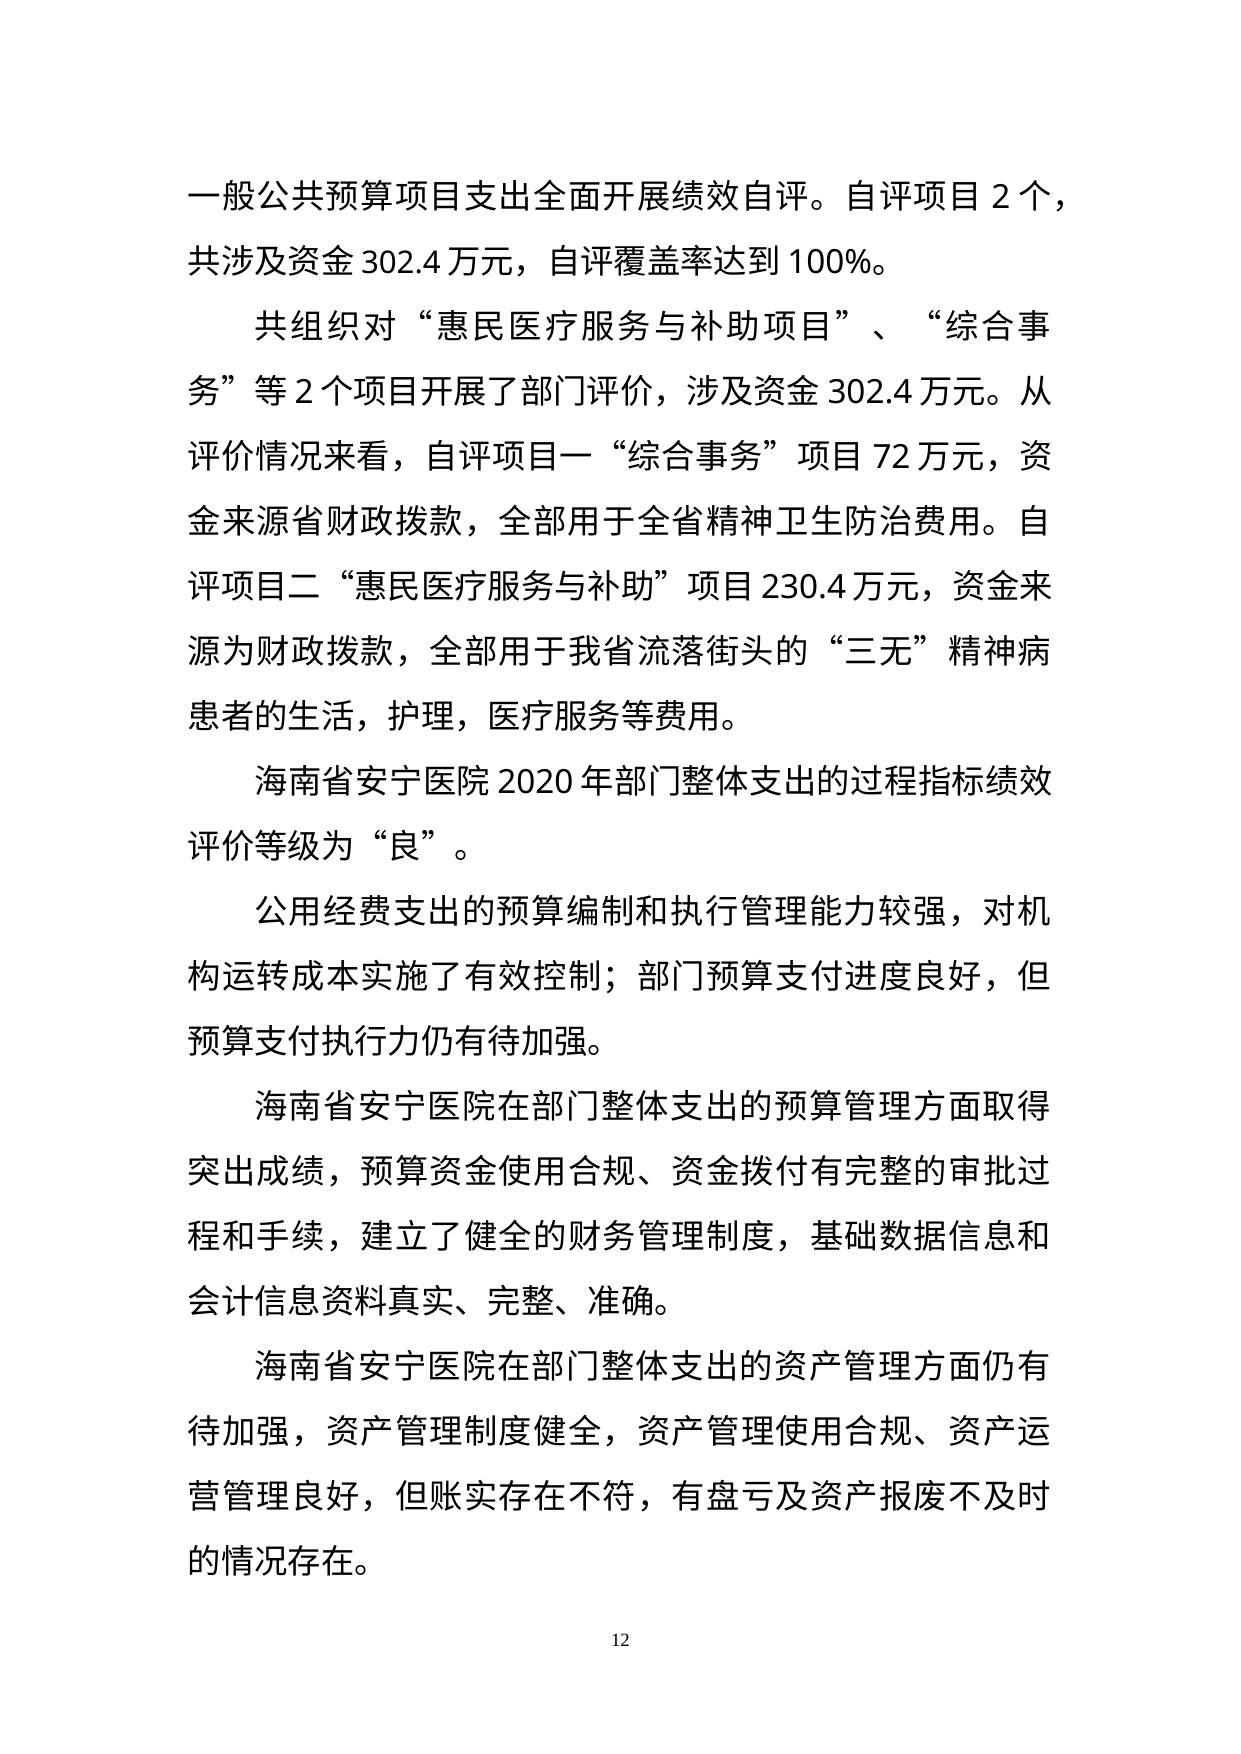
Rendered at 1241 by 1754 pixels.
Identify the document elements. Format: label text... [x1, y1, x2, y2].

text 海南省安宁医院2020年部门整体支出的过程指标绩效评价等级为“良”。 [187, 747, 1053, 877]
text 海南省安宁医院在部门整体支出的预算管理方面取得突出成绩，预算资金使用合规、资金拨付有完整的审批过程和手续，建立了健全的财务管理制度，基础数据信息和会计信息资料真实、完整、准确。 [187, 1072, 1053, 1332]
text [187, 162, 1053, 292]
text 海南省安宁医院在部门整体支出的资产管理方面仍有待加强，资产管理制度健全，资产管理使用合规、资产运营管理良好，但账实存在不符，有盘亏及资产报废不及时的情况存在。 [187, 1332, 1053, 1592]
text 共组织对“惠民医疗服务与补助项目”、“综合事务”等2个项目开展了部门评价，涉及资金302.4万元。从评价情况来看，自评项目一“综合事务”项目72万元，资金来源省财政拨款，全部用于全省精神卫生防治费用。自评项目二“惠民医疗服务与补助”项目230.4万元，资金来源为财政拨款，全部用于我省流落街头的“三无”精神病患者的生活，护理，医疗服务等费用。 [187, 292, 1053, 747]
text 公用经费支出的预算编制和执行管理能力较强，对机构运转成本实施了有效控制；部门预算支付进度良好，但预算支付执行力仍有待加强。 [187, 877, 1053, 1072]
